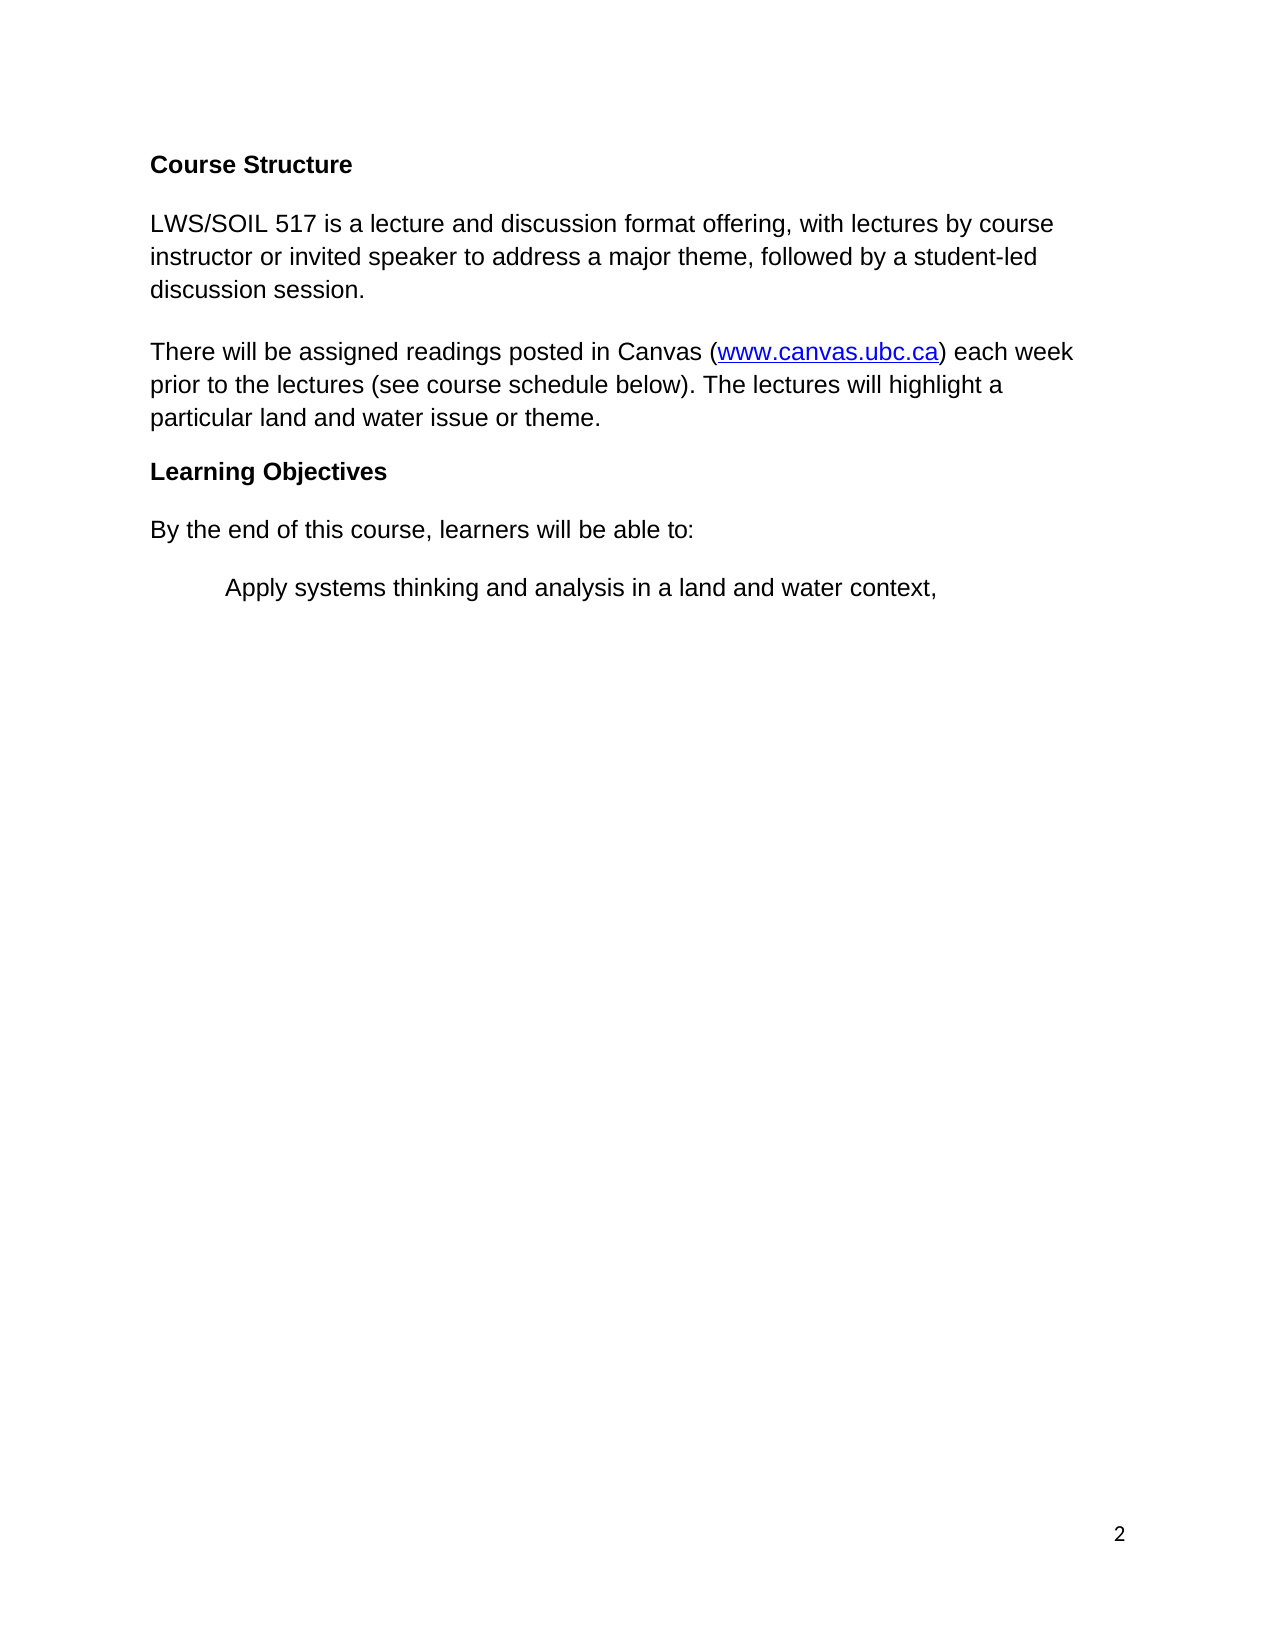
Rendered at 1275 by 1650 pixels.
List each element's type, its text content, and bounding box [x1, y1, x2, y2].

text By the end of this course, learners will be able to: [150, 515, 1137, 544]
subtitle Learning Objectives [150, 457, 1137, 485]
text LWS/SOIL 517 is a lecture and discussion format offering, with lectures by course instructor or invited speaker to address a major theme, followed by a student-led discussion session. [150, 209, 1137, 303]
text There will be assigned readings posted in Canvas (www.canvas.ubc.ca) each week prior to the lectures (see course schedule below). The lectures will highlight a particular land and water issue or theme. [150, 337, 1103, 432]
list Apply systems thinking and analysis in a land and water context, [225, 573, 1137, 602]
subtitle Course Structure [150, 150, 1137, 179]
